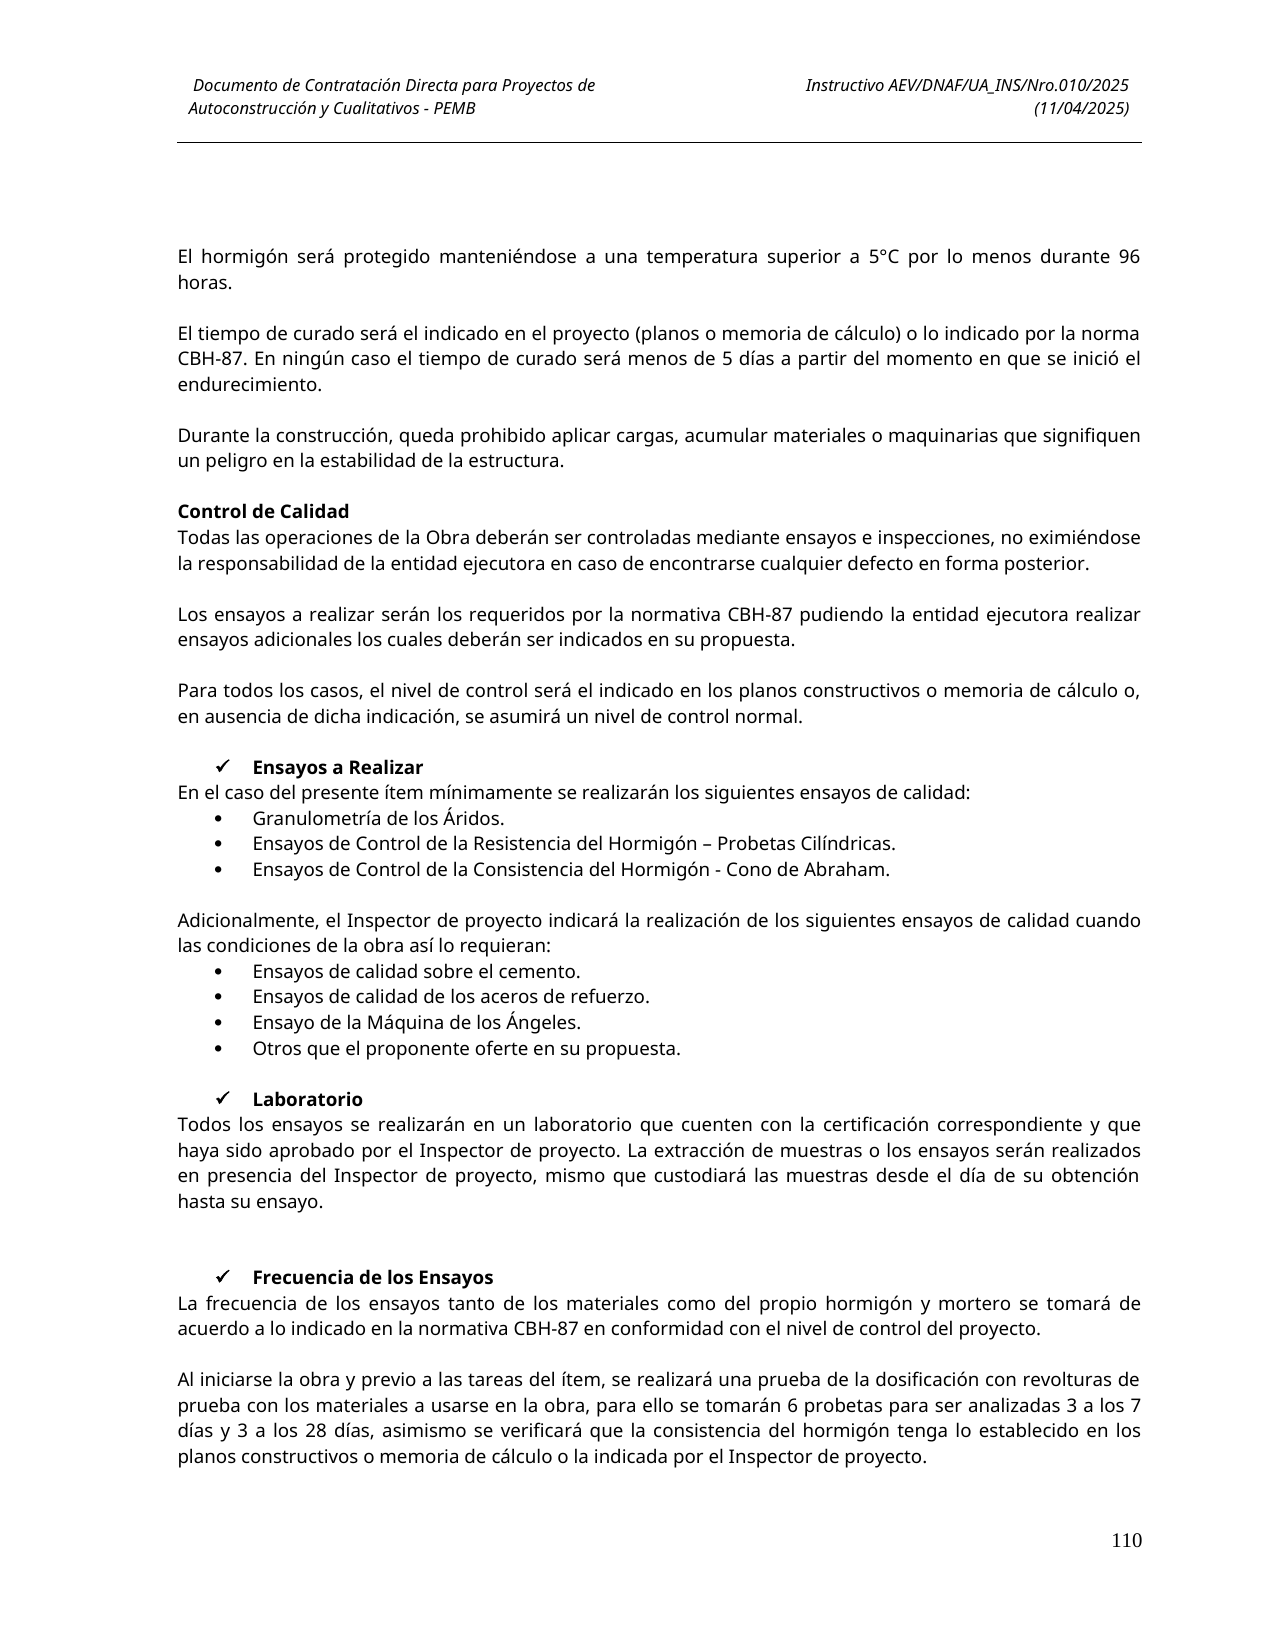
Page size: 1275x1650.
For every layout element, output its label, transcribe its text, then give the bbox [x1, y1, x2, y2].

text Al iniciarse la obra y previo a las tareas del ítem, se realizará una prueba de la dosificación con revolturas de prueba con los materiales a usarse en la obra, para ello se tomarán 6 probetas para ser analizadas 3 a los 7 días y 3 a los 28 días, asimismo se verificará que la consistencia del hormigón tenga lo establecido en los planos constructivos o memoria de cálculo o la indicada por el Inspector de proyecto. [177, 1367, 1142, 1469]
list Ensayos a Realizar [215, 754, 1142, 779]
list Laboratorio [215, 1086, 1142, 1111]
list Granulometría de los Áridos. [215, 805, 1142, 831]
list Frecuencia de los Ensayos [215, 1264, 1142, 1290]
text Los ensayos a realizar serán los requeridos por la normativa CBH-87 pudiendo la entidad ejecutora realizar ensayos adicionales los cuales deberán ser indicados en su propuesta. [177, 601, 1142, 652]
text Todas las operaciones de la Obra deberán ser controladas mediante ensayos e inspecciones, no eximiéndose la responsabilidad de la entidad ejecutora en caso de encontrarse cualquier defecto en forma posterior. [177, 524, 1142, 575]
text Adicionalmente, el Inspector de proyecto indicará la realización de los siguientes ensayos de calidad cuando las condiciones de la obra así lo requieran: [177, 907, 1142, 958]
list Ensayos de Control de la Resistencia del Hormigón – Probetas Cilíndricas. [215, 831, 1142, 856]
list Ensayo de la Máquina de los Ángeles. [215, 1009, 1142, 1035]
text En el caso del presente ítem mínimamente se realizarán los siguientes ensayos de calidad: [177, 779, 1142, 805]
text El hormigón será protegido manteniéndose a una temperatura superior a 5°C por lo menos durante 96 horas. [177, 244, 1142, 295]
text Para todos los casos, el nivel de control será el indicado en los planos constructivos o memoria de cálculo o, en ausencia de dicha indicación, se asumirá un nivel de control normal. [177, 677, 1142, 728]
list Ensayos de calidad de los aceros de refuerzo. [215, 984, 1142, 1009]
list Ensayos de calidad sobre el cemento. [215, 958, 1142, 984]
text Control de Calidad [177, 499, 1142, 524]
text Durante la construcción, queda prohibido aplicar cargas, acumular materiales o maquinarias que signifiquen un peligro en la estabilidad de la estructura. [177, 422, 1142, 473]
text La frecuencia de los ensayos tanto de los materiales como del propio hormigón y mortero se tomará de acuerdo a lo indicado en la normativa CBH-87 en conformidad con el nivel de control del proyecto. [177, 1290, 1142, 1341]
text El tiempo de curado será el indicado en el proyecto (planos o memoria de cálculo) o lo indicado por la norma CBH-87. En ningún caso el tiempo de curado será menos de 5 días a partir del momento en que se inició el endurecimiento. [177, 320, 1142, 397]
text Todos los ensayos se realizarán en un laboratorio que cuenten con la certificación correspondiente y que haya sido aprobado por el Inspector de proyecto. La extracción de muestras o los ensayos serán realizados en presencia del Inspector de proyecto, mismo que custodiará las muestras desde el día de su obtención hasta su ensayo. [177, 1111, 1142, 1213]
list Otros que el proponente oferte en su propuesta. [215, 1035, 1142, 1060]
list Ensayos de Control de la Consistencia del Hormigón - Cono de Abraham. [215, 856, 1142, 882]
